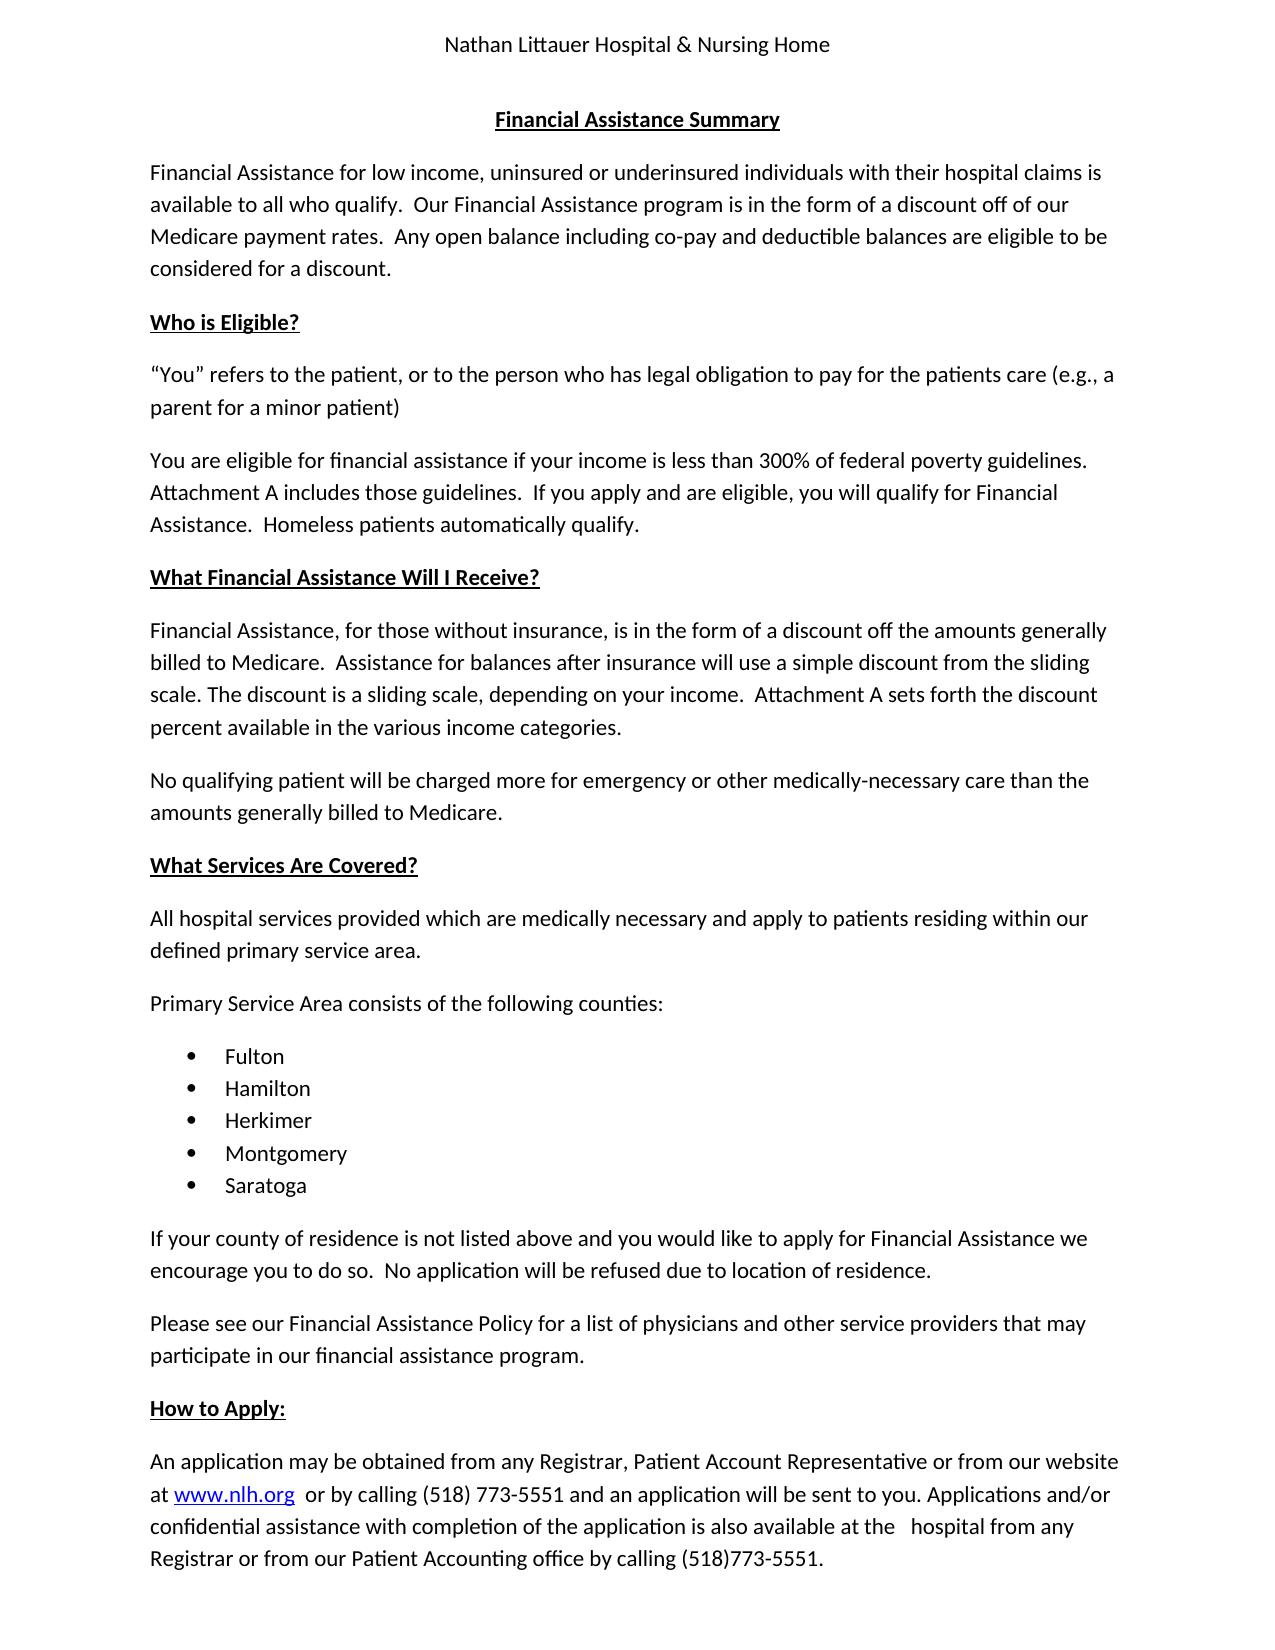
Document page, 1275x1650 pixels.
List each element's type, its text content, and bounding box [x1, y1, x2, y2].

text You are eligible for financial assistance if your income is less than 300% of federal poverty guidelines. Attachment A includes those guidelines. If you apply and are eligible, you will qualify for Financial Assistance. Homeless patients automatically qualify. [150, 446, 1125, 538]
text Please see our Financial Assistance Policy for a list of physicians and other service providers that may participate in our financial assistance program. [150, 1309, 1125, 1369]
list Montgomery [187, 1139, 1125, 1167]
list Herkimer [187, 1107, 1125, 1135]
text An application may be obtained from any Registrar, Patient Account Representative or from our website at www.nlh.org or by calling (518) 773-5551 and an application will be sent to you. Applications and/or confidential assistance with completion of the application is also available at the hospital from any Registrar or from our Patient Accounting office by calling (518)773-5551. [150, 1447, 1125, 1572]
text If your county of residence is not listed above and you would like to apply for Financial Assistance we encourage you to do so. No application will be refused due to location of residence. [150, 1224, 1125, 1284]
text How to Apply: [150, 1394, 1125, 1422]
text Primary Service Area consists of the following counties: [150, 989, 1125, 1017]
text No qualifying patient will be charged more for emergency or other medically-necessary care than the amounts generally billed to Medicare. [150, 766, 1125, 826]
text What Financial Assistance Will I Receive? [150, 563, 1125, 591]
list Hamilton [187, 1074, 1125, 1102]
list Fulton [187, 1042, 1125, 1070]
text Who is Eligible? [150, 308, 1125, 336]
text Financial Assistance Summary [150, 105, 1125, 133]
text All hospital services provided which are medically necessary and apply to patients residing within our defined primary service area. [150, 904, 1125, 964]
text Financial Assistance, for those without insurance, is in the form of a discount off the amounts generally billed to Medicare. Assistance for balances after insurance will use a simple discount from the sliding scale. The discount is a sliding scale, depending on your income. Attachment A sets forth the discount percent available in the various income categories. [150, 616, 1125, 741]
text Financial Assistance for low income, uninsured or underinsured individuals with their hospital claims is available to all who qualify. Our Financial Assistance program is in the form of a discount off of our Medicare payment rates. Any open balance including co-pay and deductible balances are eligible to be considered for a discount. [150, 158, 1125, 283]
text “You” refers to the patient, or to the person who has legal obligation to pay for the patients care (e.g., a parent for a minor patient) [150, 361, 1125, 421]
list Saratoga [187, 1171, 1125, 1199]
text What Services Are Covered? [150, 851, 1125, 879]
